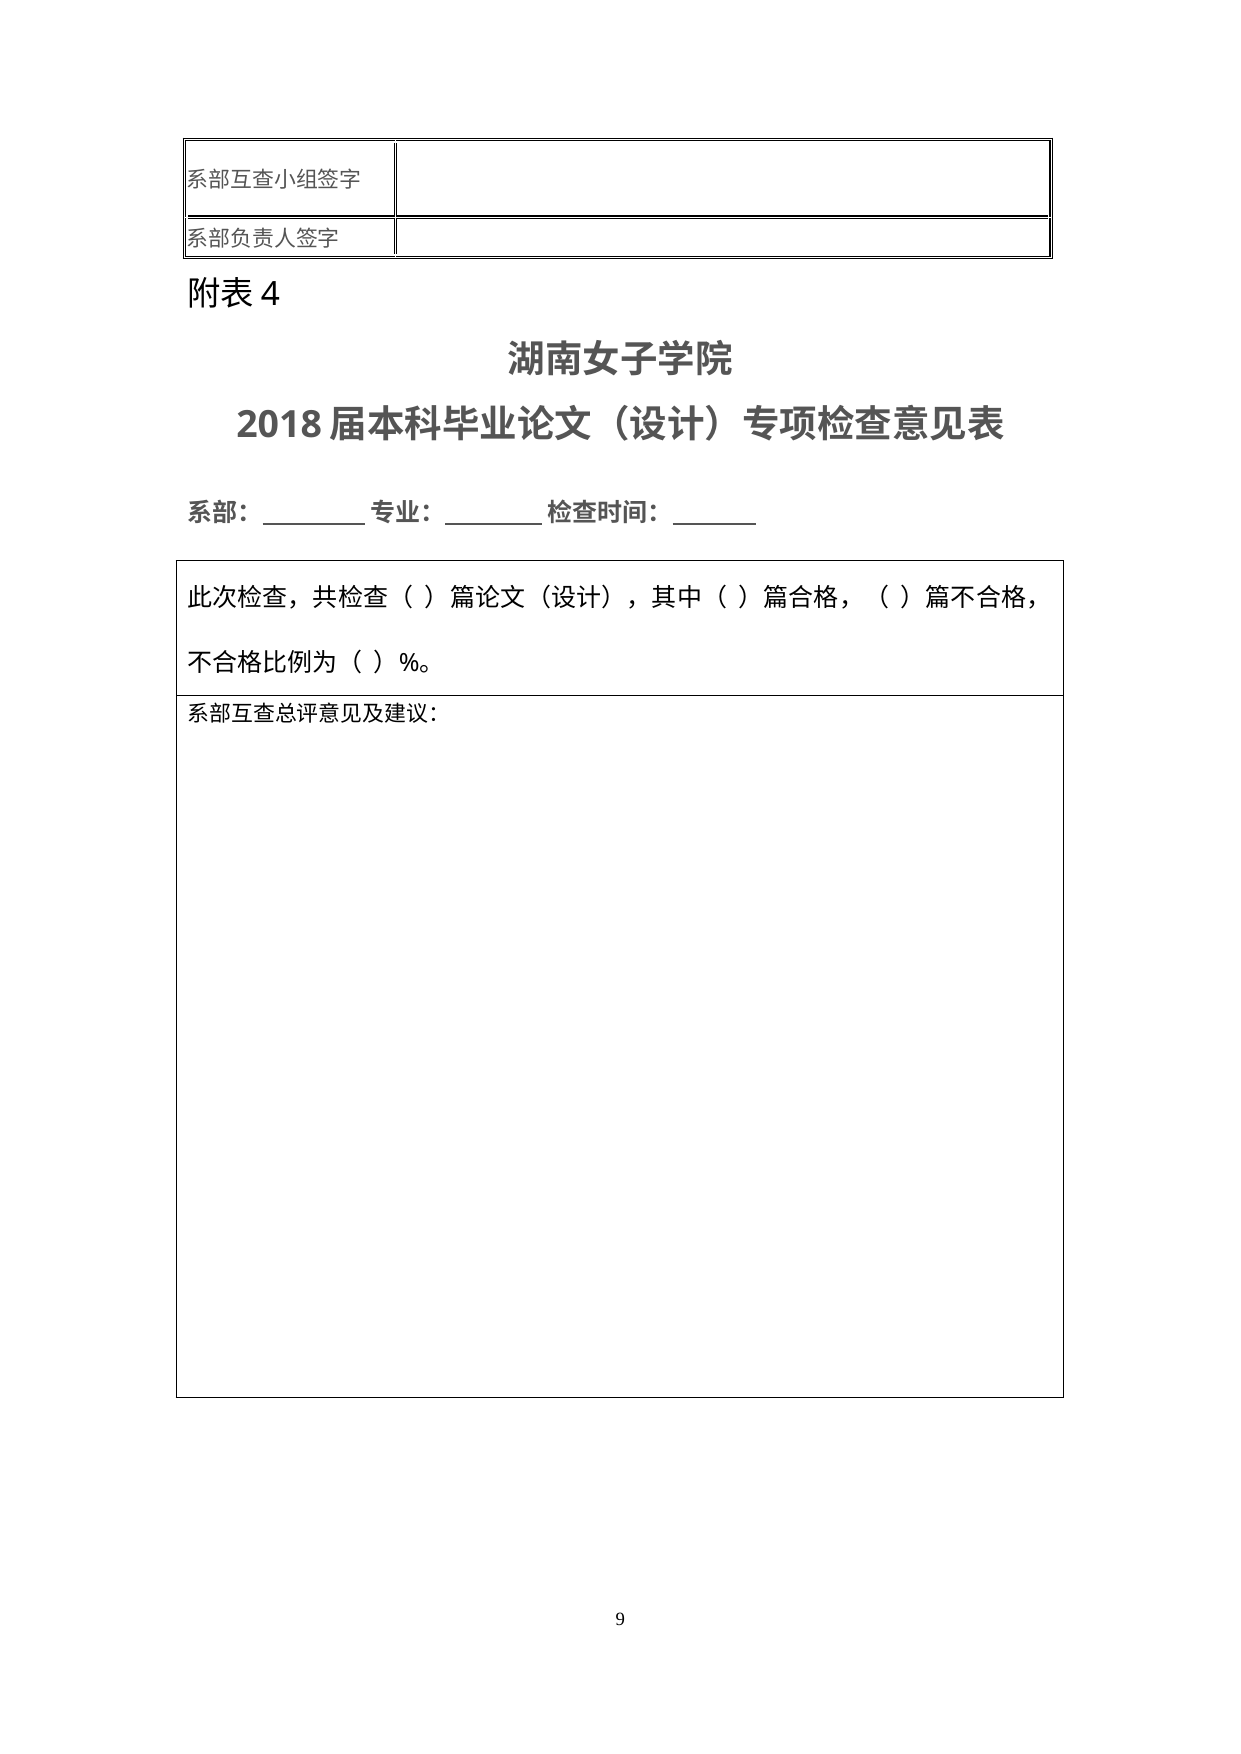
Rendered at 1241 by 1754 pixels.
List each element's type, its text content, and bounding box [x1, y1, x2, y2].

text 附表4 [187, 259, 1053, 324]
table_cell 系部互查小组签字 [186, 141, 396, 215]
text 系部： 专业： 检查时间： [187, 483, 1053, 531]
table_cell 系部互查总评意见及建议： [177, 696, 1063, 1397]
text 2018届本科毕业论文（设计）专项检查意见表 [187, 389, 1053, 454]
table_header 此次检查，共检查（ ）篇论文（设计），其中（ ）篇合格，（ ）篇不合格，不合格比例为（ ）%。 [177, 561, 1063, 695]
table_cell 系部负责人签字 [186, 215, 396, 256]
table_cell [396, 215, 1050, 256]
text 湖南女子学院 [187, 324, 1053, 389]
table_cell [396, 141, 1049, 215]
